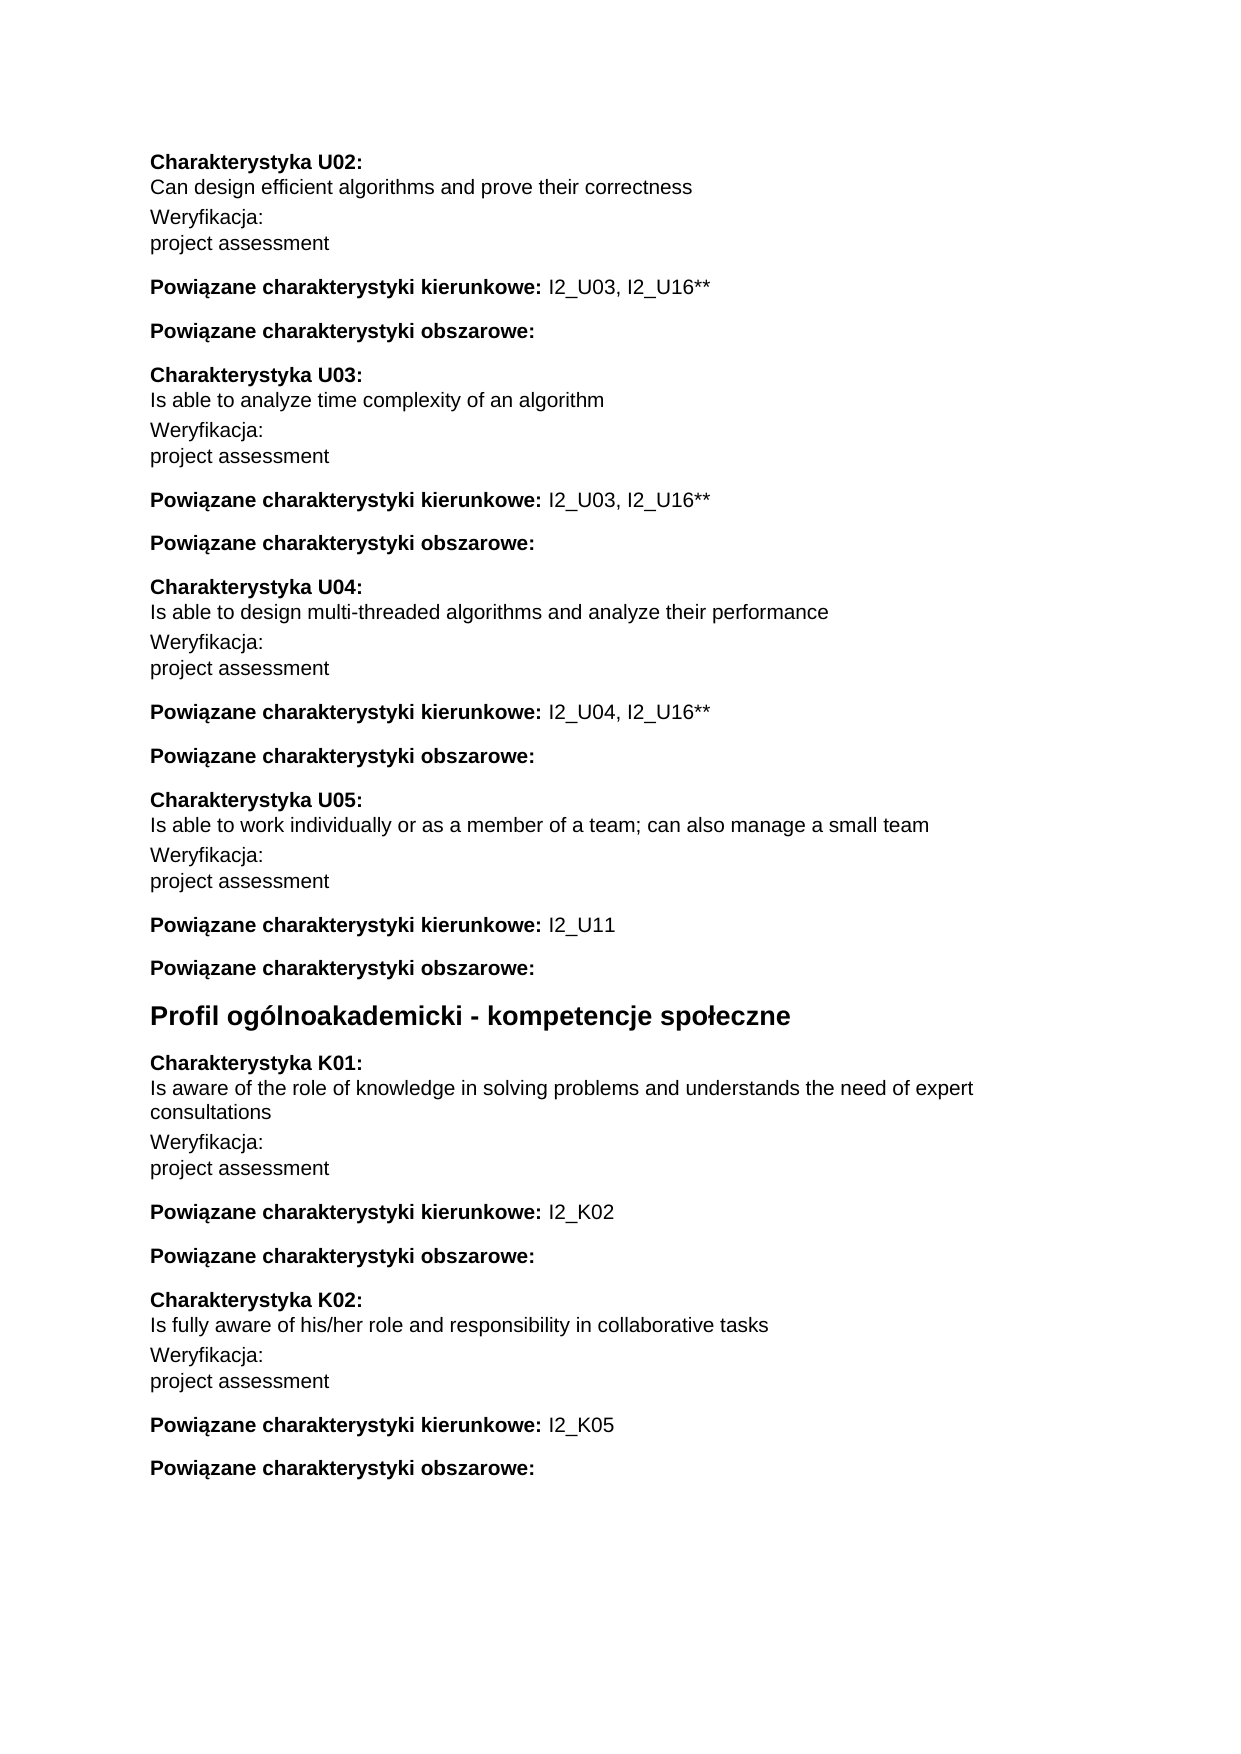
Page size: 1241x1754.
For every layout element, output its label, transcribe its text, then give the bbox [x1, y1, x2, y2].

text Charakterystyka U05: [150, 787, 1090, 811]
text Powiązane charakterystyki obszarowe: [150, 956, 1090, 980]
text Powiązane charakterystyki obszarowe: [150, 1244, 1090, 1268]
text Charakterystyka K02: [150, 1287, 1090, 1311]
text project assessment [150, 1369, 1090, 1393]
text project assessment [150, 656, 1090, 680]
text Weryfikacja: [150, 843, 1090, 867]
text project assessment [150, 869, 1090, 893]
text Powiązane charakterystyki kierunkowe: I2_U04, I2_U16** [150, 700, 1090, 724]
text Can design efficient algorithms and prove their correctness [150, 175, 1090, 199]
text Weryfikacja: [150, 1343, 1090, 1367]
text Is able to design multi-threaded algorithms and analyze their performance [150, 600, 1090, 624]
text project assessment [150, 444, 1090, 468]
text Powiązane charakterystyki kierunkowe: I2_K05 [150, 1412, 1090, 1436]
text Powiązane charakterystyki obszarowe: [150, 319, 1090, 343]
text Powiązane charakterystyki obszarowe: [150, 744, 1090, 768]
text project assessment [150, 1156, 1090, 1180]
text Weryfikacja: [150, 205, 1090, 229]
text Charakterystyka K01: [150, 1051, 1090, 1075]
text Powiązane charakterystyki kierunkowe: I2_K02 [150, 1200, 1090, 1224]
text Powiązane charakterystyki obszarowe: [150, 1456, 1090, 1480]
text Charakterystyka U04: [150, 575, 1090, 599]
text Powiązane charakterystyki obszarowe: [150, 531, 1090, 555]
text Is fully aware of his/her role and responsibility in collaborative tasks [150, 1312, 1090, 1336]
text Powiązane charakterystyki kierunkowe: I2_U03, I2_U16** [150, 275, 1090, 299]
text Weryfikacja: [150, 630, 1090, 654]
text Weryfikacja: [150, 418, 1090, 442]
text Is able to analyze time complexity of an algorithm [150, 387, 1090, 411]
subtitle Profil ogólnoakademicki - kompetencje społeczne [150, 1000, 1090, 1031]
text Is aware of the role of knowledge in solving problems and understands the need of expert consultations [150, 1076, 1090, 1124]
text Charakterystyka U02: [150, 150, 1090, 174]
text Is able to work individually or as a member of a team; can also manage a small team [150, 812, 1090, 836]
text Charakterystyka U03: [150, 362, 1090, 386]
text Powiązane charakterystyki kierunkowe: I2_U03, I2_U16** [150, 487, 1090, 511]
text Powiązane charakterystyki kierunkowe: I2_U11 [150, 912, 1090, 936]
text Weryfikacja: [150, 1130, 1090, 1154]
text project assessment [150, 231, 1090, 255]
